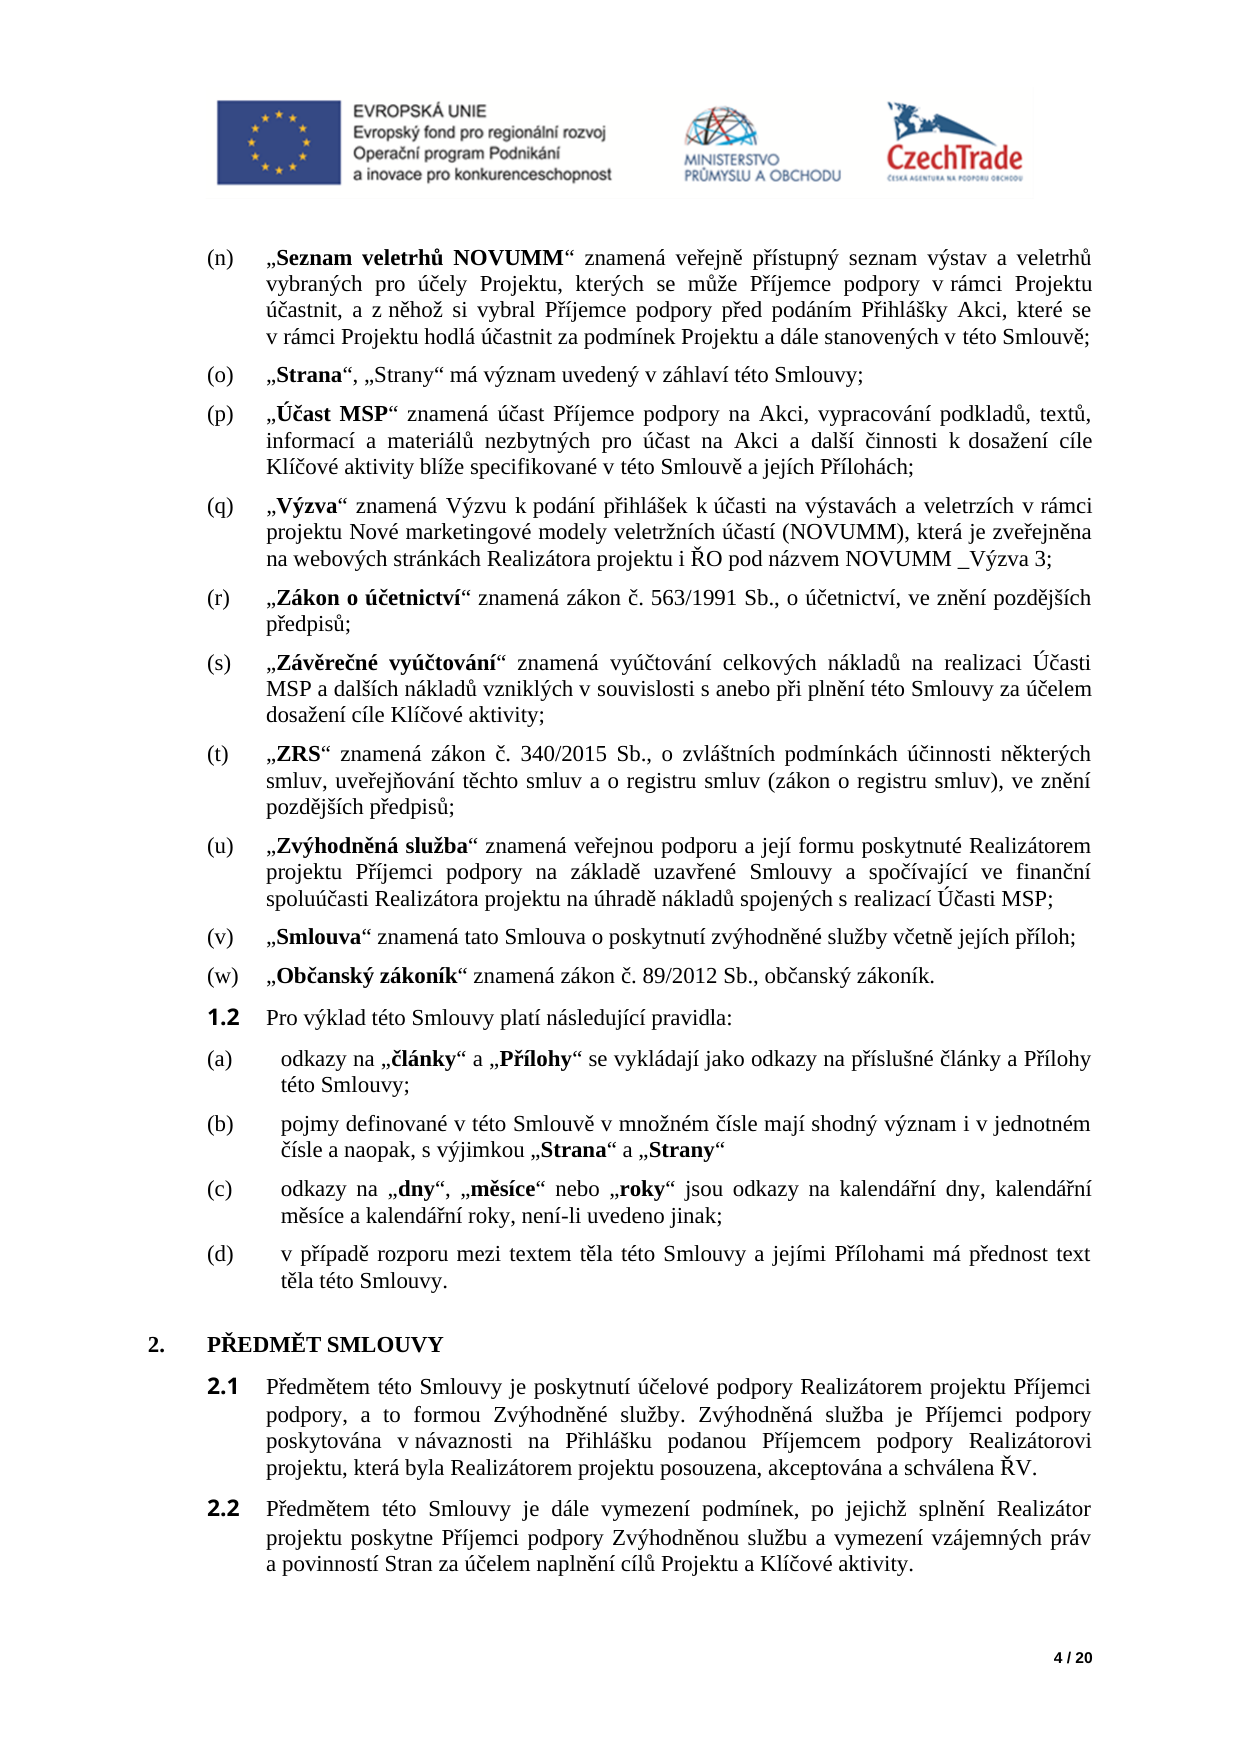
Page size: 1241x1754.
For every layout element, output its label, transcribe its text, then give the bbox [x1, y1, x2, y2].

text v případě rozporu mezi textem těla této Smlouvy a jejími Přílohami má přednost text těla této Smlouvy. [207, 1241, 1092, 1293]
text „Seznam veletrhů NOVUMM“ znamená veřejně přístupný seznam výstav a veletrhů vybraných pro účely Projektu, kterých se může Příjemce podpory v rámci Projektu účastnit, a z něhož si vybral Příjemce podpory před podáním Přihlášky Akci, které se v rámci Projektu hodlá účastnit za podmínek Projektu a dále stanovených v této Smlouvě; [207, 244, 1092, 349]
text Předmětem této Smlouvy je poskytnutí účelové podpory Realizátorem projektu Příjemci podpory, a to formou Zvýhodněné služby. Zvýhodněná služba je Příjemci podpory poskytována v návaznosti na Přihlášku podanou Příjemcem podpory Realizátorovi projektu, která byla Realizátorem projektu posouzena, akceptována a schválena ŘV. [207, 1369, 1092, 1480]
text „Strana“, „Strany“ má význam uvedený v záhlaví této Smlouvy; [207, 362, 1092, 388]
text „Závěrečné vyúčtování“ znamená vyúčtování celkových nákladů na realizaci Účasti MSP a dalších nákladů vzniklých v souvislosti s anebo při plnění této Smlouvy za účelem dosažení cíle Klíčové aktivity; [207, 649, 1092, 728]
text „Smlouva“ znamená tato Smlouva o poskytnutí zvýhodněné služby včetně jejích příloh; [207, 923, 1092, 950]
text Předmětem této Smlouvy je dále vymezení podmínek, po jejichž splnění Realizátor projektu poskytne Příjemci podpory Zvýhodněnou službu a vymezení vzájemných práv a povinností Stran za účelem naplnění cílů Projektu a Klíčové aktivity. [207, 1492, 1092, 1576]
text „ZRS“ znamená zákon č. 340/2015 Sb., o zvláštních podmínkách účinnosti některých smluv, uveřejňování těchto smluv a o registru smluv (zákon o registru smluv), ve znění pozdějších předpisů; [207, 740, 1092, 819]
picture [205, 87, 1035, 200]
text „Zvýhodněná služba“ znamená veřejnou podporu a její formu poskytnuté Realizátorem projektu Příjemci podpory na základě uzavřené Smlouvy a spočívající ve finanční spoluúčasti Realizátora projektu na úhradě nákladů spojených s realizací Účasti MSP; [207, 832, 1092, 911]
text odkazy na „články“ a „Přílohy“ se vykládají jako odkazy na příslušné články a Přílohy této Smlouvy; [207, 1045, 1092, 1098]
text pojmy definované v této Smlouvě v množném čísle mají shodný význam i v jednotném čísle a naopak, s výjimkou „Strana“ a „Strany“ [207, 1110, 1092, 1163]
text „Účast MSP“ znamená účast Příjemce podpory na Akci, vypracování podkladů, textů, informací a materiálů nezbytných pro účast na Akci a další činnosti k dosažení cíle Klíčové aktivity blíže specifikované v této Smlouvě a jejích Přílohách; [207, 400, 1092, 479]
text Pro výklad této Smlouvy platí následující pravidla: [207, 1001, 1092, 1032]
text „Zákon o účetnictví“ znamená zákon č. 563/1991 Sb., o účetnictví, ve znění pozdějších předpisů; [207, 583, 1092, 636]
text odkazy na „dny“, „měsíce“ nebo „roky“ jsou odkazy na kalendářní dny, kalendářní měsíce a kalendářní roky, není-li uvedeno jinak; [207, 1175, 1092, 1228]
text „Občanský zákoník“ znamená zákon č. 89/2012 Sb., občanský zákoník. [207, 962, 1092, 989]
text „Výzva“ znamená Výzvu k podání přihlášek k účasti na výstavách a veletrzích v rámci projektu Nové marketingové modely veletržních účastí (NOVUMM), která je zveřejněna na webových stránkách Realizátora projektu i ŘO pod názvem NOVUMM _Výzva 3; [207, 492, 1092, 571]
subtitle Předmět Smlouvy [148, 1331, 1092, 1357]
